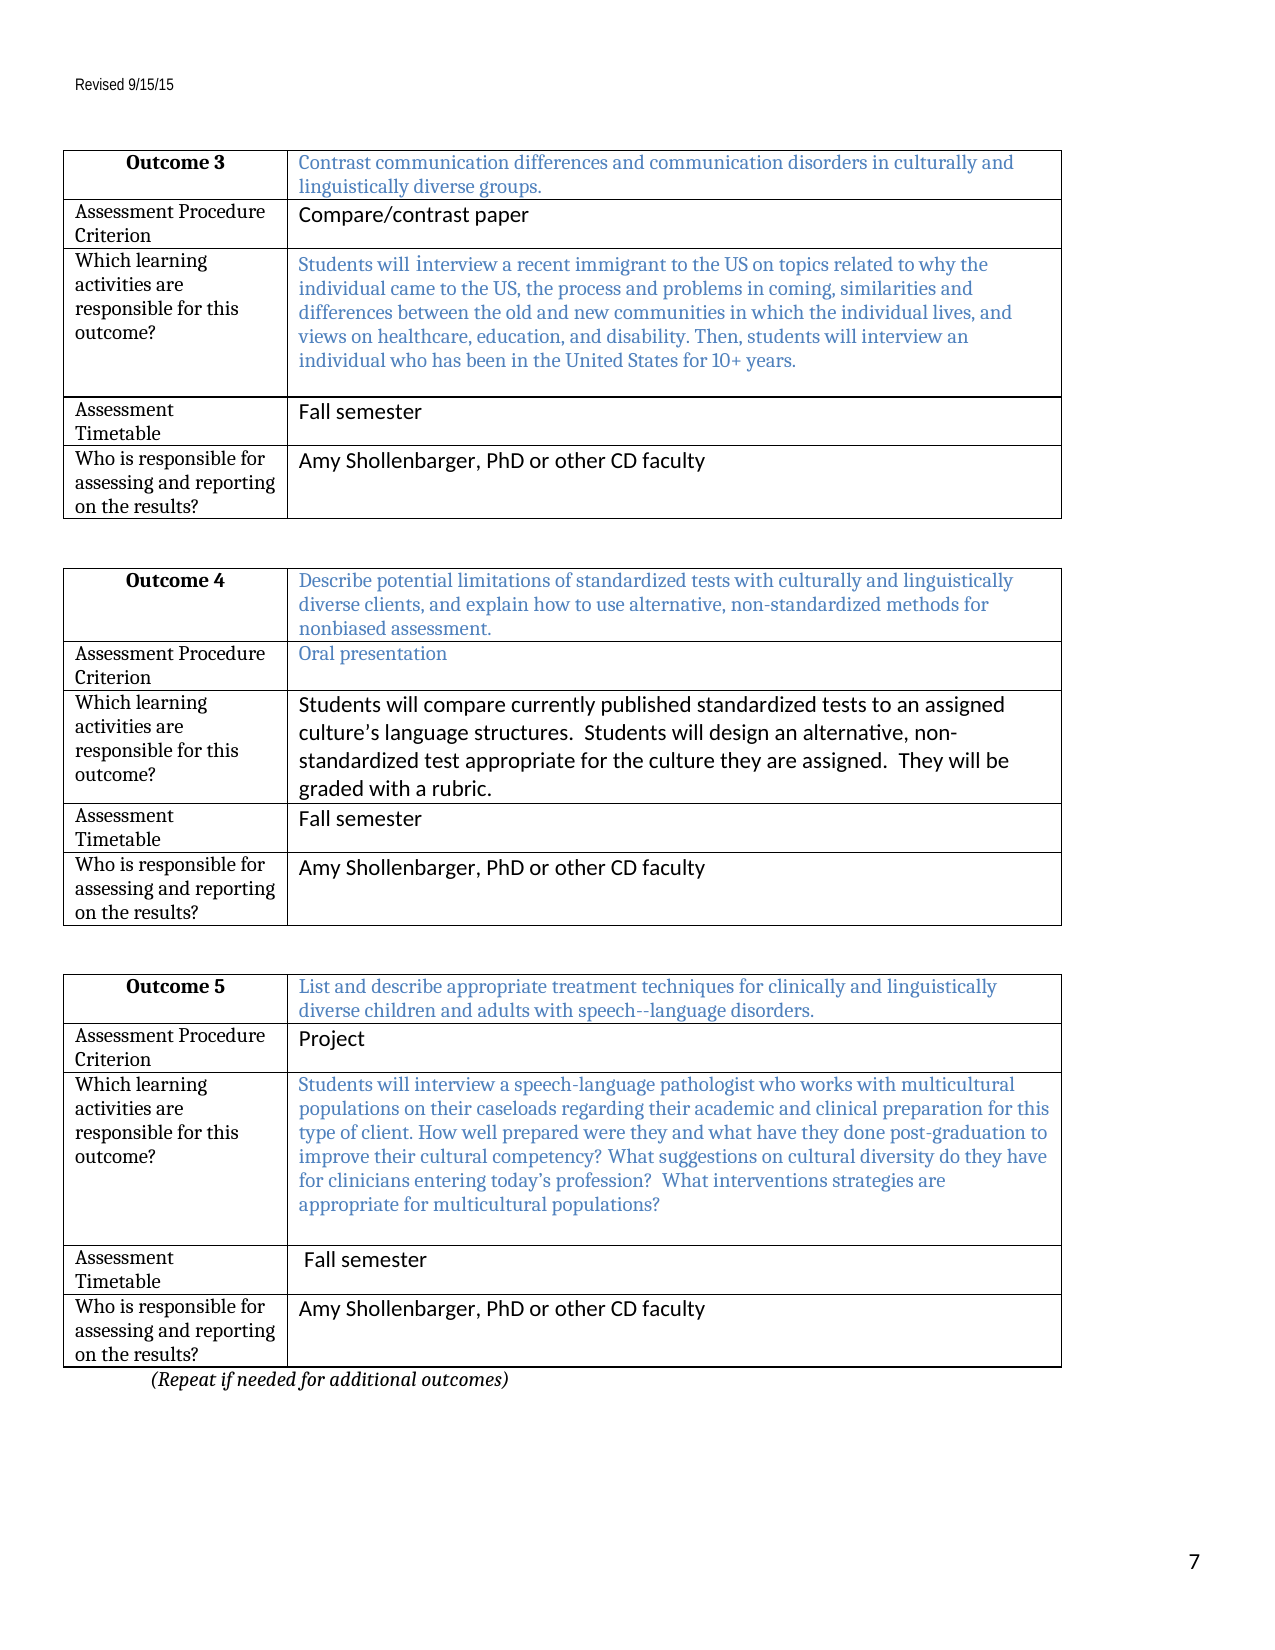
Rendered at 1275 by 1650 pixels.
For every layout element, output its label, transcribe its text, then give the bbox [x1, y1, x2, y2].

table_cell Assessment Procedure Criterion [64, 200, 287, 248]
table_cell Which learning activities are responsible for this outcome? [64, 691, 287, 803]
table_header Describe potential limitations of standardized tests with culturally and linguistically diverse clients, and explain how to use alternative, non-standardized methods for nonbiased assessment. [288, 569, 1061, 641]
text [75, 1367, 1200, 1391]
table_cell Which learning activities are responsible for this outcome? [64, 249, 287, 396]
table_cell [288, 1024, 1061, 1072]
table_cell Assessment Timetable [64, 1246, 287, 1293]
table_header Outcome 4 [64, 569, 287, 641]
table_header Outcome 3 [64, 151, 287, 199]
table_cell Assessment Procedure Criterion [64, 1024, 287, 1072]
table_header Outcome 5 [64, 975, 287, 1023]
table_header List and describe appropriate treatment techniques for clinically and linguistically diverse children and adults with speech--language disorders. [288, 975, 1061, 1023]
table_cell Assessment Procedure Criterion [64, 642, 287, 689]
table_cell Assessment Timetable [64, 398, 287, 445]
table_cell Which learning activities are responsible for this outcome? [64, 1073, 287, 1244]
table_header Contrast communication differences and communication disorders in culturally and linguistically diverse groups. [288, 151, 1061, 199]
table_cell Who is responsible for assessing and reporting on the results? [64, 446, 287, 518]
table_cell [288, 200, 1061, 248]
table_cell Assessment Timetable [64, 804, 287, 852]
table_cell Oral presentation [288, 642, 1061, 689]
table_cell Who is responsible for assessing and reporting on the results? [64, 853, 287, 924]
table_cell Who is responsible for assessing and reporting on the results? [64, 1295, 287, 1366]
